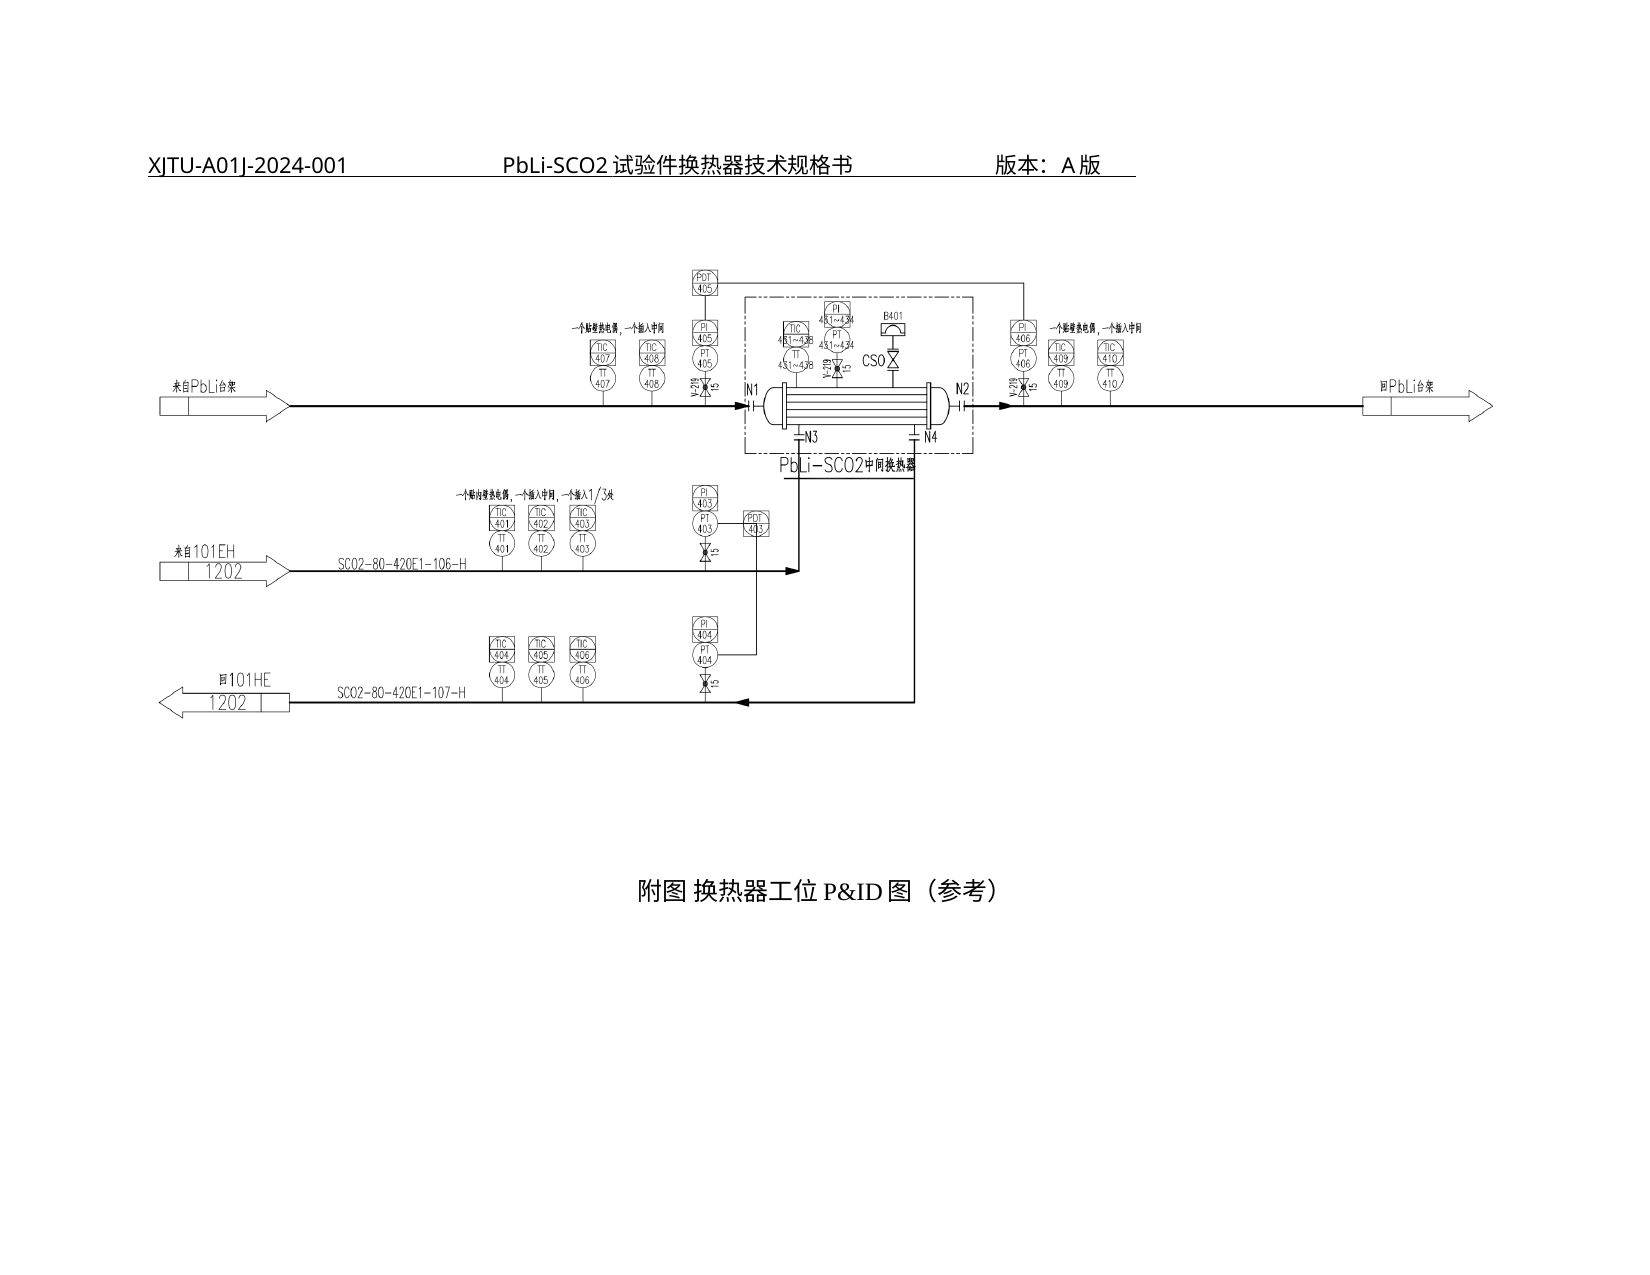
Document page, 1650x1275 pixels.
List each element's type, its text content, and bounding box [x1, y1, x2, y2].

text 附图 换热器工位P&ID图（参考） [150, 856, 1500, 923]
picture [150, 230, 1499, 816]
